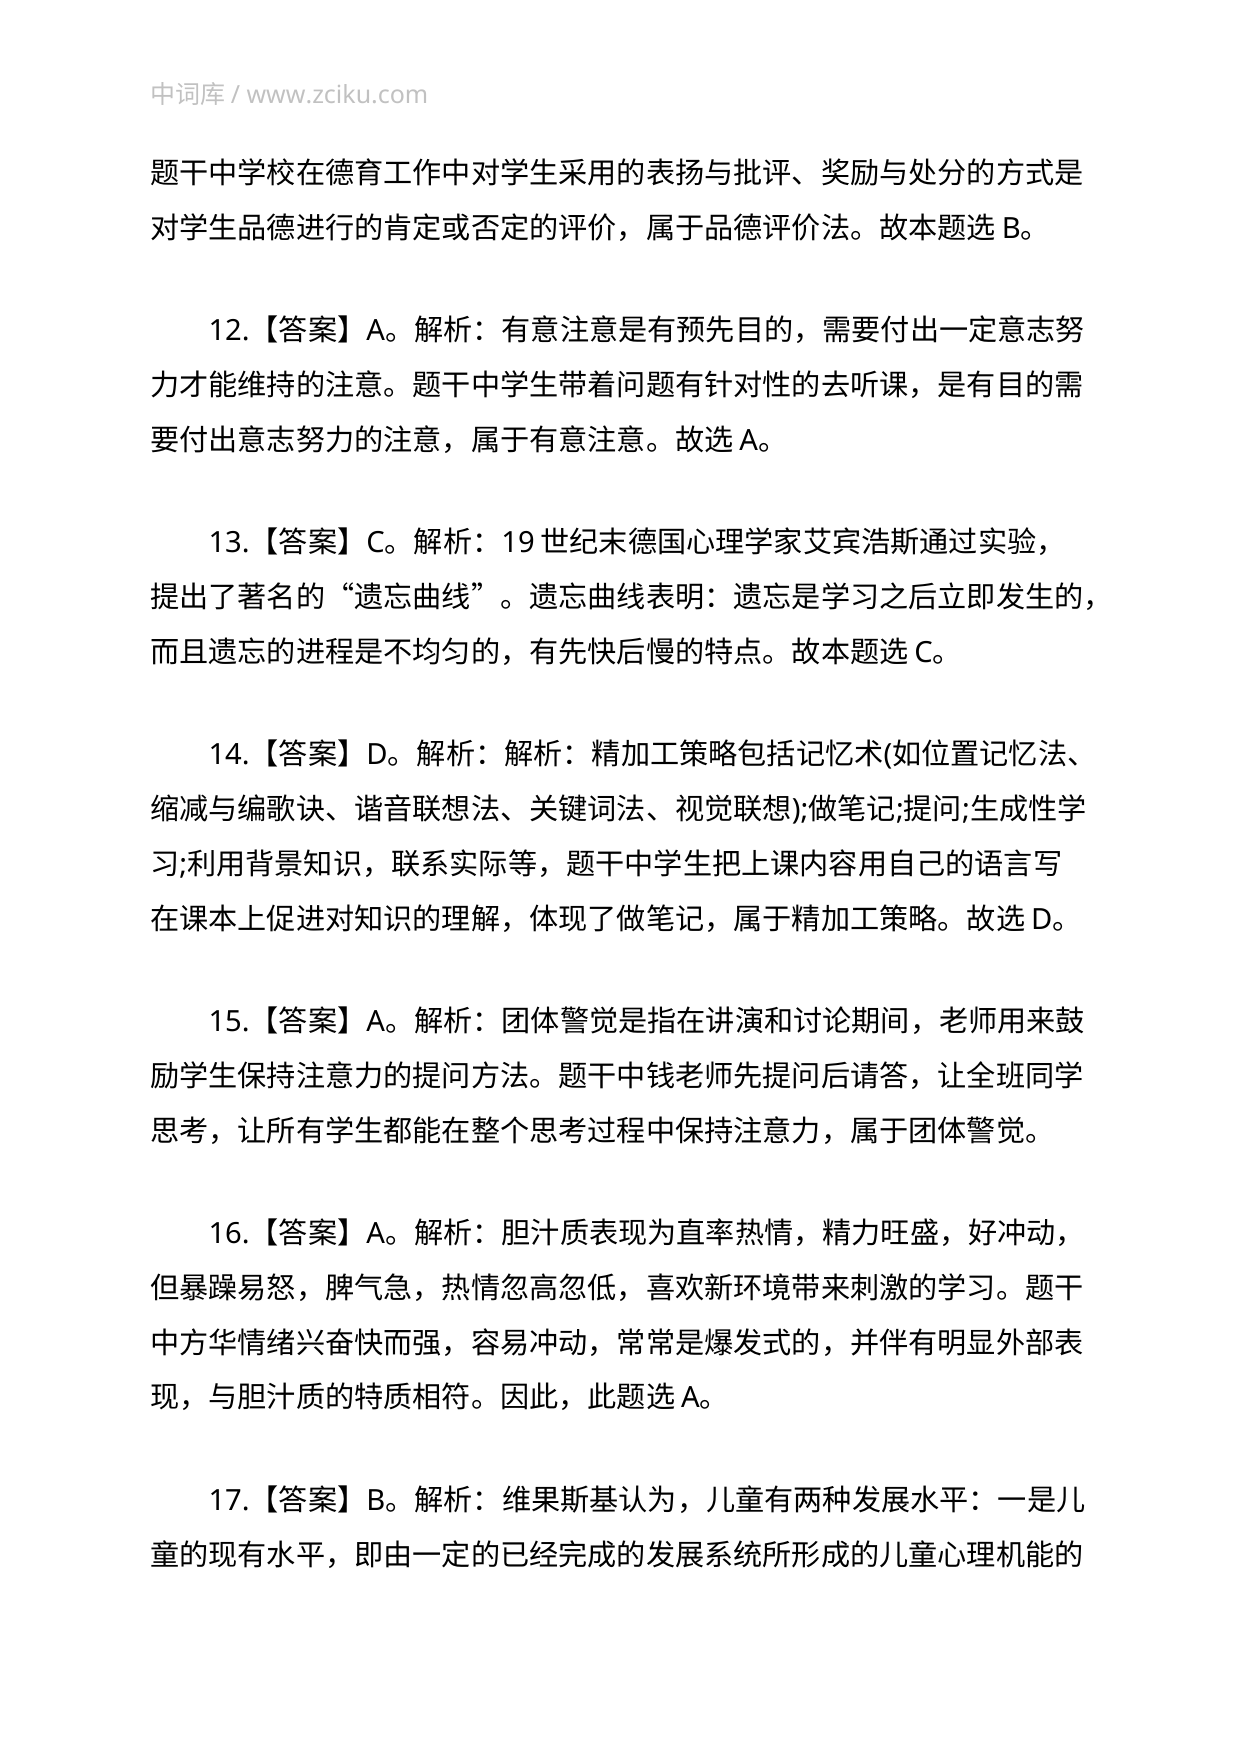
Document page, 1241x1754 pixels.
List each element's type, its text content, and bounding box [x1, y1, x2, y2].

text 12.【答案】A。解析：有意注意是有预先目的，需要付出一定意志努力才能维持的注意。题干中学生带着问题有针对性的去听课，是有目的需要付出意志努力的注意，属于有意注意。故选A。 [150, 307, 1090, 459]
text 15.【答案】A。解析：团体警觉是指在讲演和讨论期间，老师用来鼓励学生保持注意力的提问方法。题干中钱老师先提问后请答，让全班同学思考，让所有学生都能在整个思考过程中保持注意力，属于团体警觉。 [150, 998, 1090, 1150]
text 14.【答案】D。解析：解析：精加工策略包括记忆术(如位置记忆法、缩减与编歌诀、谐音联想法、关键词法、视觉联想);做笔记;提问;生成性学习;利用背景知识，联系实际等，题干中学生把上课内容用自己的语言写在课本上促进对知识的理解，体现了做笔记，属于精加工策略。故选D。 [150, 731, 1090, 938]
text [150, 150, 1090, 247]
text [150, 1476, 1090, 1573]
text 13.【答案】C。解析：19世纪末德国心理学家艾宾浩斯通过实验，提出了著名的“遗忘曲线”。遗忘曲线表明：遗忘是学习之后立即发生的，而且遗忘的进程是不均匀的，有先快后慢的特点。故本题选C。 [150, 519, 1090, 671]
text 16.【答案】A。解析：胆汁质表现为直率热情，精力旺盛，好冲动，但暴躁易怒，脾气急，热情忽高忽低，喜欢新环境带来刺激的学习。题干中方华情绪兴奋快而强，容易冲动，常常是爆发式的，并伴有明显外部表现，与胆汁质的特质相符。因此，此题选A。 [150, 1209, 1090, 1416]
